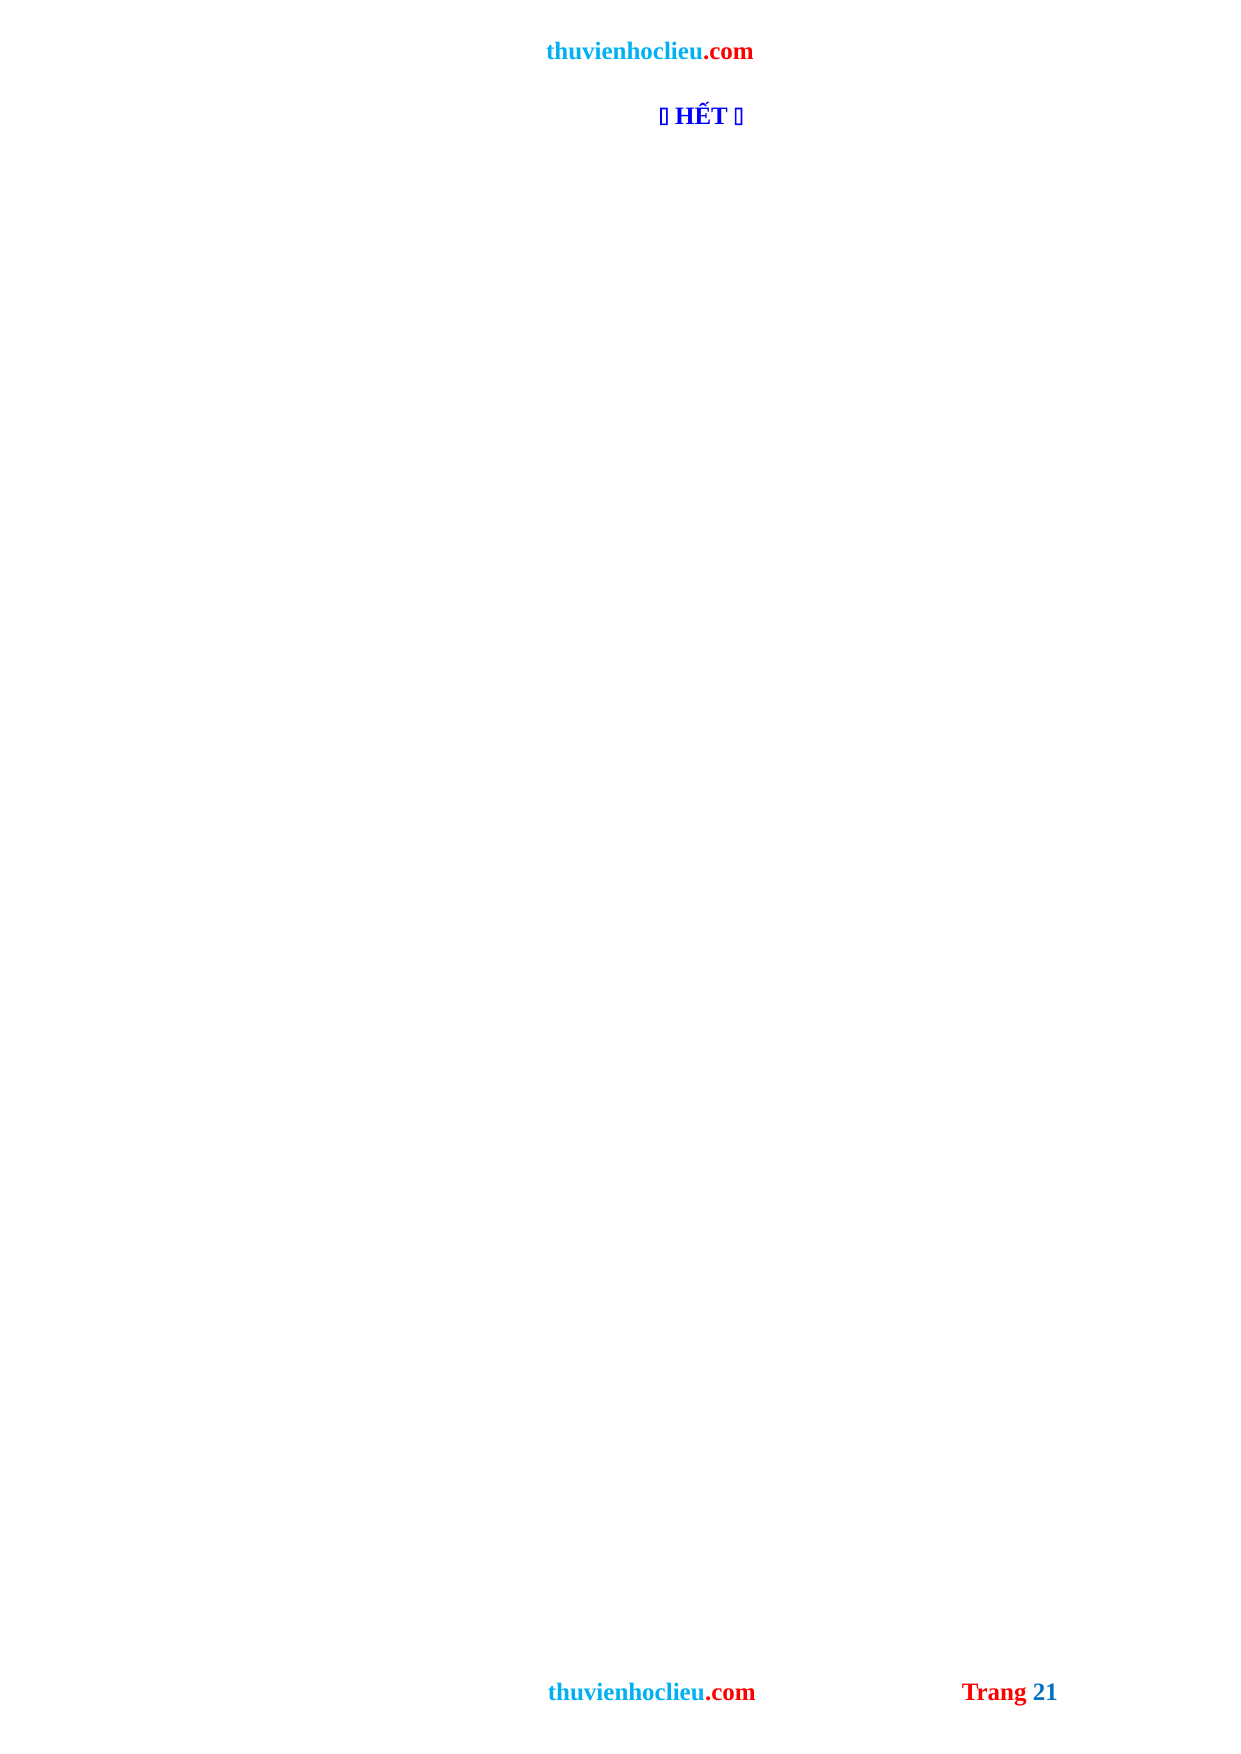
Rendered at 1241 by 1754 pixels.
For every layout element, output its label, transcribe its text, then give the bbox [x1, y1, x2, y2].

text HẾT [251, 101, 1152, 130]
